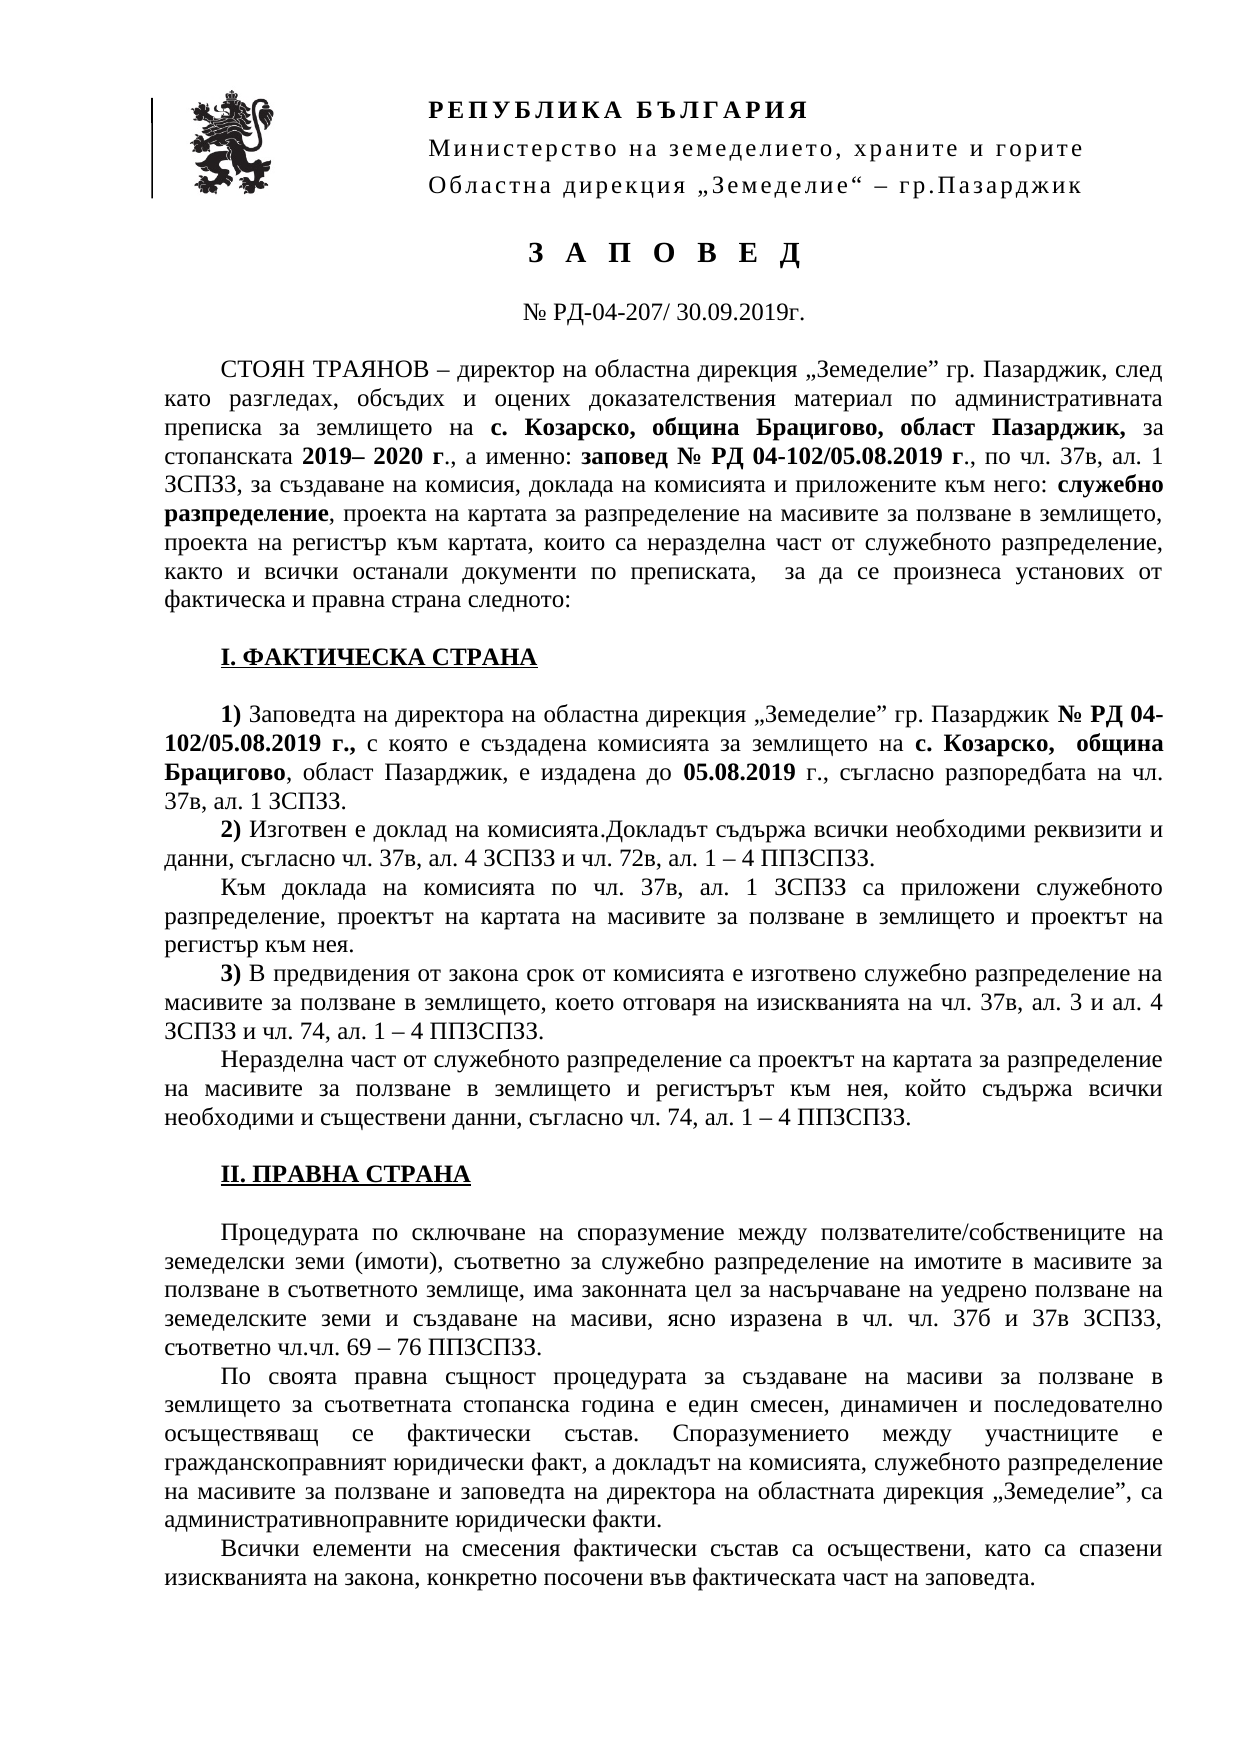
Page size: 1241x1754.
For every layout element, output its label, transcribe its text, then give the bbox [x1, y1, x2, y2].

text РЕПУБЛИКА БЪЛГАРИЯ [294, 89, 1164, 126]
text Министерство на земеделието, храните и горите [294, 126, 1164, 164]
text 2) Изготвен е доклад на комисията.Докладът съдържа всички необходими реквизити и данни, съгласно чл. 37в, ал. 4 ЗСПЗЗ и чл. 72в, ал. 1 – 4 ППЗСПЗЗ. [164, 814, 1164, 872]
text Всички елементи на смесения фактически състав са осъществени, като са спазени изискванията на закона, конкретно посочени във фактическата част на заповедта. [164, 1533, 1164, 1591]
text Областна дирекция „Земеделие“ – гр.Пазарджик [294, 164, 1164, 201]
text Неразделна част от служебното разпределение са проектът на картата за разпределение на масивите за ползване в землището и регистърът към нея, който съдържа всички необходими и съществени данни, съгласно чл. 74, ал. 1 – 4 ППЗСПЗЗ. [164, 1044, 1164, 1131]
text 3) В предвидения от закона срок от комисията е изготвено служебно разпределение на масивите за ползване в землището, което отговаря на изискванията на чл. 37в, ал. 3 и ал. 4 ЗСПЗЗ и чл. 74, ал. 1 – 4 ППЗСПЗЗ. [164, 958, 1164, 1044]
text СТОЯН ТРАЯНОВ – директор на областна дирекция „Земеделие” гр. Пазарджик, след като разгледах, обсъдих и оцених доказателствения материал по административната преписка за землището на с. Козарско, община Брацигово, област Пазарджик, за стопанската 2019– 2020 г., а именно: заповед № РД 04-102/05.08.2019 г., по чл. 37в, ал. 1 ЗСПЗЗ, за създаване на комисия, доклада на комисията и приложените към него: служебно разпределение, проекта на картата за разпределение на масивите за ползване в землището, проекта на регистър към картата, които са неразделна част от служебното разпределение, както и всички останали документи по преписката, за да се произнеса установих от фактическа и правна страна следното: [164, 354, 1164, 613]
text З А П О В Е Д [164, 235, 1164, 268]
text Процедурата по сключване на споразумение между ползвателите/собствениците на земеделски земи (имоти), съответно за служебно разпределение на имотите в масивите за ползване в съответното землище, има законната цел за насърчаване на уедрено ползване на земеделските земи и създаване на масиви, ясно изразена в чл. чл. 37б и 37в ЗСПЗЗ, съответно чл.чл. 69 – 76 ППЗСПЗЗ. [164, 1217, 1164, 1361]
text № РД-04-207/ 30.09.2019г. [164, 297, 1164, 326]
text Към доклада на комисията по чл. 37в, ал. 1 ЗСПЗЗ са приложени служебното разпределение, проектът на картата на масивите за ползване в землището и проектът на регистър към нея. [164, 872, 1164, 958]
text І. ФАКТИЧЕСКА СТРАНА [164, 642, 1164, 671]
picture [180, 74, 280, 211]
text ІІ. ПРАВНА СТРАНА [164, 1159, 1164, 1188]
text По своята правна същност процедурата за създаване на масиви за ползване в землището за съответната стопанска година е един смесен, динамичен и последователно осъществяващ се фактически състав. Споразумението между участниците е гражданскоправният юридически факт, а докладът на комисията, служебното разпределение на масивите за ползване и заповедта на директора на областната дирекция „Земеделие”, са административноправните юридически факти. [164, 1361, 1164, 1533]
text 1) Заповедта на директора на областна дирекция „Земеделие” гр. Пазарджик № РД 04-102/05.08.2019 г., с която е създадена комисията за землището на с. Козарско, община Брацигово, област Пазарджик, е издадена до 05.08.2019 г., съгласно разпоредбата на чл. 37в, ал. 1 ЗСПЗЗ. [164, 699, 1164, 814]
